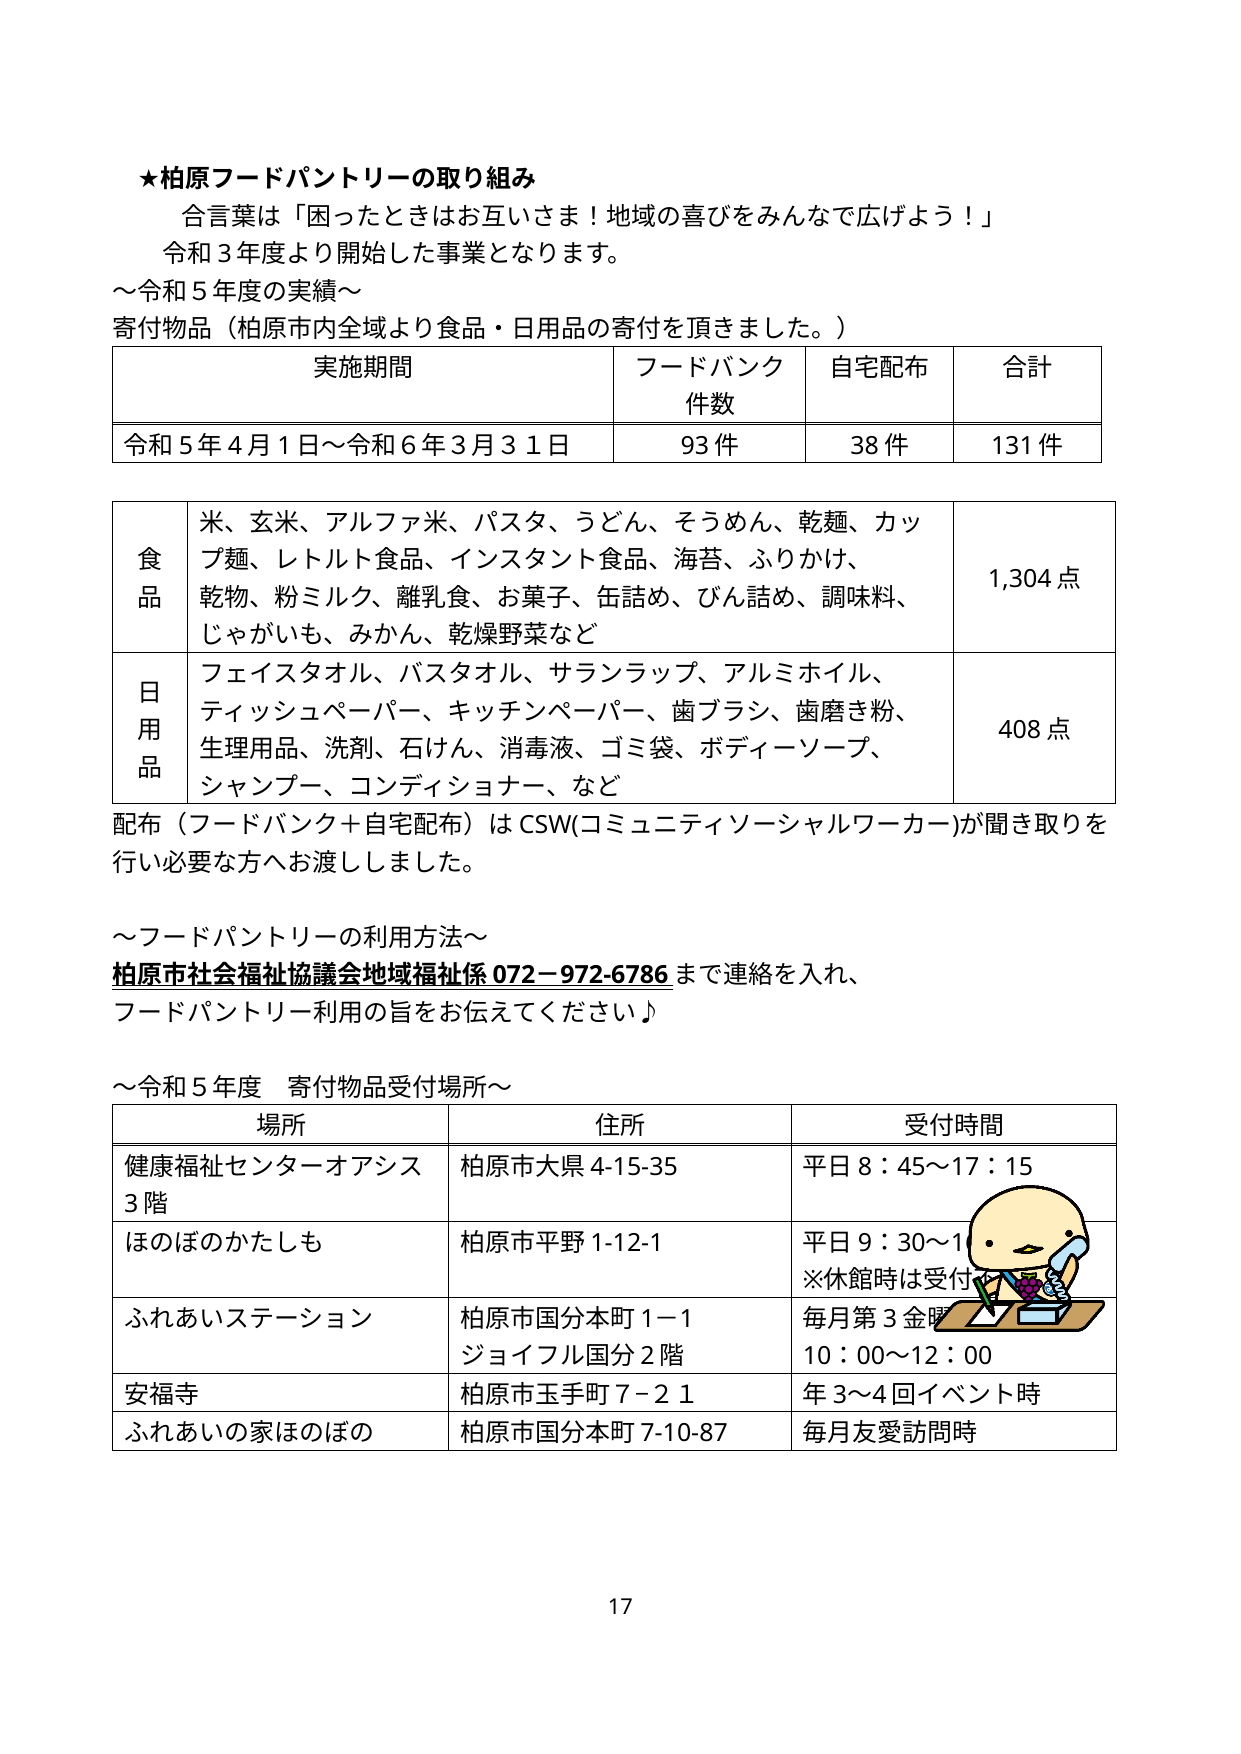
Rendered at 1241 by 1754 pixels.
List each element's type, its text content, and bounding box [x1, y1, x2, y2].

text ～フードパントリーの利用方法～ [112, 916, 1128, 954]
table_header 合計 [954, 347, 1101, 422]
table_cell 柏原市国分本町7-10-87 [449, 1412, 791, 1450]
text フードパントリー利用の旨をお伝えてください♪ [112, 991, 1128, 1029]
table_cell 柏原市大県4-15-35 [449, 1146, 791, 1221]
table_header 場所 [113, 1105, 448, 1142]
table_header 自宅配布 [806, 347, 953, 422]
table_cell 平日9：30～16：30 ※休館時は受付不可 [792, 1222, 933, 1297]
table_cell ふれあいの家ほのぼの [113, 1412, 448, 1450]
table_cell 柏原市平野1-12-1 [449, 1222, 791, 1297]
table_cell 38件 [806, 425, 953, 462]
text 配布（フードバンク＋自宅配布）はCSW(コミュニティソーシャルワーカー)が聞き取りを行い必要な方へお渡ししました。 [112, 804, 1128, 879]
table_cell ふれあいステーション [113, 1298, 448, 1373]
table_header 実施期間 [113, 347, 613, 422]
table_cell 408点 [954, 653, 1115, 803]
table_cell 131件 [954, 425, 1101, 462]
table_header フードバンク件数 [614, 347, 805, 422]
table_cell 柏原市玉手町７−２１ [449, 1374, 791, 1411]
table_header 住所 [449, 1105, 791, 1142]
table_cell ほのぼのかたしも [113, 1222, 448, 1297]
text 柏原市社会福祉協議会地域福祉係072－972-6786まで連絡を入れ、 [112, 954, 1128, 991]
text ～令和５年度の実績～ [112, 271, 1128, 308]
table_cell 93件 [614, 425, 805, 462]
table_header 受付時間 [792, 1105, 1116, 1142]
table_cell 日 用 品 [113, 653, 187, 803]
text 合言葉は「困ったときはお互いさま！地域の喜びをみんなで広げよう！」 [156, 196, 1128, 233]
table_cell 毎月友愛訪問時 [792, 1412, 1116, 1450]
table_header 1,304点 [954, 502, 1115, 652]
text ★柏原フードパントリーの取り組み [112, 158, 1128, 196]
picture [933, 1185, 1105, 1332]
table_cell 平日8：45～17：15 [792, 1146, 1116, 1221]
table_cell 柏原市国分本町1－1 ジョイフル国分2階 [449, 1298, 791, 1373]
text 令和3年度より開始した事業となります。 [112, 233, 1128, 271]
table_header 食 品 [113, 502, 187, 652]
table_cell フェイスタオル、バスタオル、サランラップ、アルミホイル、 ティッシュペーパー、キッチンペーパー、歯ブラシ、歯磨き粉、 生理用品、洗剤、石けん、消毒液、ゴミ袋、ボディーソープ、 シャンプー、コンディショナー、など [188, 653, 953, 803]
table_cell 安福寺 [113, 1374, 448, 1411]
table_header 米、玄米、アルファ米、パスタ、うどん、そうめん、乾麺、カップ麺、レトルト食品、インスタント食品、海苔、ふりかけ、 乾物、粉ミルク、離乳食、お菓子、缶詰め、びん詰め、調味料、じゃがいも、みかん、乾燥野菜など [188, 502, 953, 652]
table_cell 健康福祉センターオアシス3階 [113, 1146, 448, 1221]
text 寄付物品（柏原市内全域より食品・日用品の寄付を頂きました。） [112, 308, 1128, 346]
text ～令和５年度 寄付物品受付場所～ [112, 1066, 1128, 1104]
table_cell 年3～4回イベント時 [792, 1374, 1116, 1411]
table_cell 令和5年4月1日～令和６年３月３１日 [113, 425, 613, 462]
table_cell 毎月第3金曜 10：00～12：00 [792, 1298, 1116, 1373]
